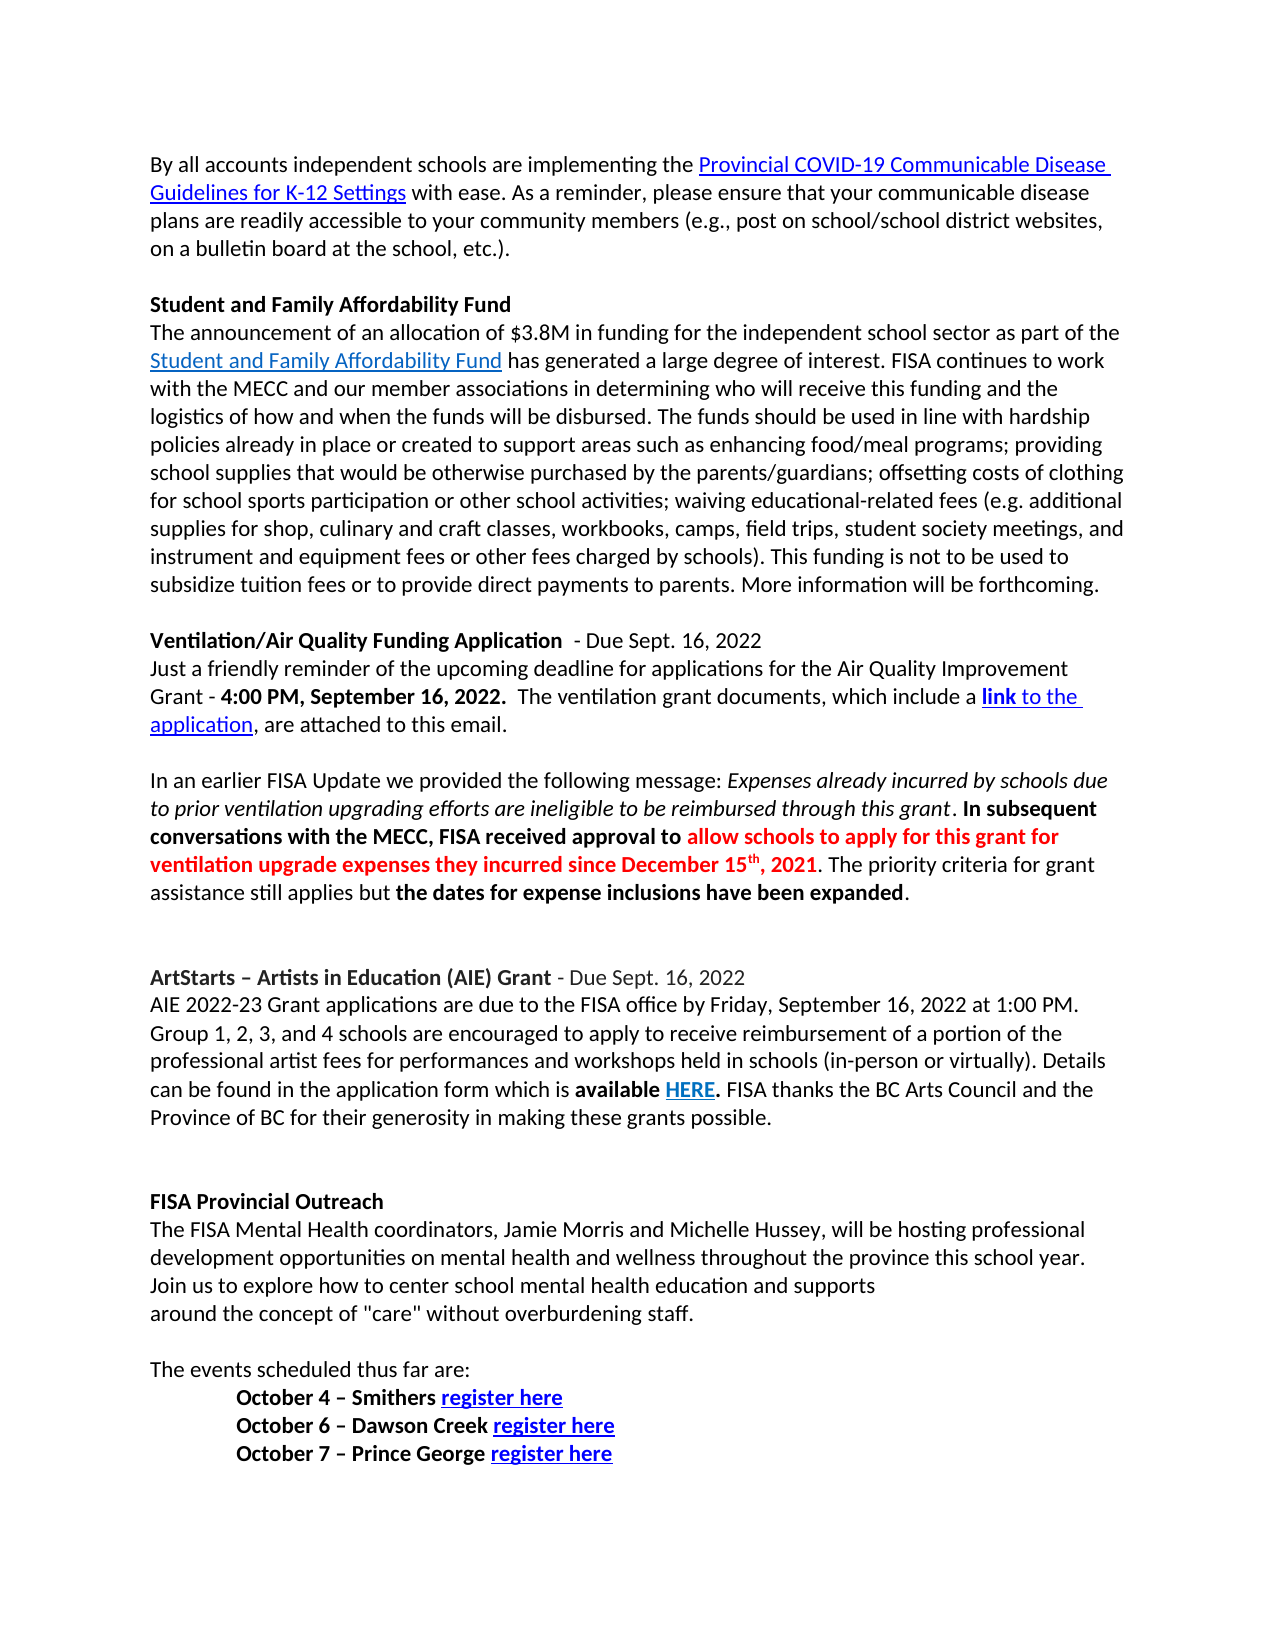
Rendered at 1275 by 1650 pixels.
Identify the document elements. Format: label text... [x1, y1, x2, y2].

text By all accounts independent schools are implementing the Provincial COVID-19 Communicable Disease Guidelines for K-12 Settings with ease. As a reminder, please ensure that your communicable disease plans are readily accessible to your community members (e.g., post on school/school district websites, on a bulletin board at the school, etc.). [150, 150, 1125, 262]
text The announcement of an allocation of $3.8M in funding for the independent school sector as part of the Student and Family Affordability Fund has generated a large degree of interest. FISA continues to work with the MECC and our member associations in determining who will receive this funding and the logistics of how and when the funds will be disbursed. The funds should be used in line with hardship policies already in place or created to support areas such as enhancing food/meal programs; providing school supplies that would be otherwise purchased by the parents/guardians; offsetting costs of clothing for school sports participation or other school activities; waiving educational-related fees (e.g. additional supplies for shop, culinary and craft classes, workbooks, camps, field trips, student society meetings, and instrument and equipment fees or other fees charged by schools). This funding is not to be used to subsidize tuition fees or to provide direct payments to parents. More information will be forthcoming. [150, 318, 1125, 598]
text Just a friendly reminder of the upcoming deadline for applications for the Air Quality Improvement Grant - 4:00 PM, September 16, 2022. The ventilation grant documents, which include a link to the application, are attached to this email. [150, 654, 1125, 738]
text The events scheduled thus far are: [150, 1355, 1125, 1383]
text October 6 – Dawson Creek register here [236, 1411, 1125, 1439]
text ArtStarts – Artists in Education (AIE) Grant - Due Sept. 16, 2022 [150, 963, 1125, 991]
text Ventilation/Air Quality Funding Application - Due Sept. 16, 2022 [150, 626, 1125, 654]
text FISA Provincial Outreach [150, 1187, 1125, 1215]
text October 7 – Prince George register here [236, 1439, 1125, 1467]
text Student and Family Affordability Fund [150, 290, 1125, 318]
text The FISA Mental Health coordinators, Jamie Morris and Michelle Hussey, will be hosting professional development opportunities on mental health and wellness throughout the province this school year. Join us to explore how to center school mental health education and supports [150, 1215, 1125, 1299]
text In an earlier FISA Update we provided the following message: Expenses already incurred by schools due to prior ventilation upgrading efforts are ineligible to be reimbursed through this grant. In subsequent conversations with the MECC, FISA received approval to allow schools to apply for this grant for ventilation upgrade expenses they incurred since December 15th, 2021. The priority criteria for grant assistance still applies but the dates for expense inclusions have been expanded. [150, 766, 1125, 907]
text October 4 – Smithers register here [236, 1383, 1125, 1411]
text AIE 2022-23 Grant applications are due to the FISA office by Friday, September 16, 2022 at 1:00 PM. Group 1, 2, 3, and 4 schools are encouraged to apply to receive reimbursement of a portion of the professional artist fees for performances and workshops held in schools (in-person or virtually). Details can be found in the application form which is available HERE. FISA thanks the BC Arts Council and the Province of BC for their generosity in making these grants possible. [150, 991, 1125, 1131]
text around the concept of "care" without overburdening staff. [150, 1299, 1125, 1327]
